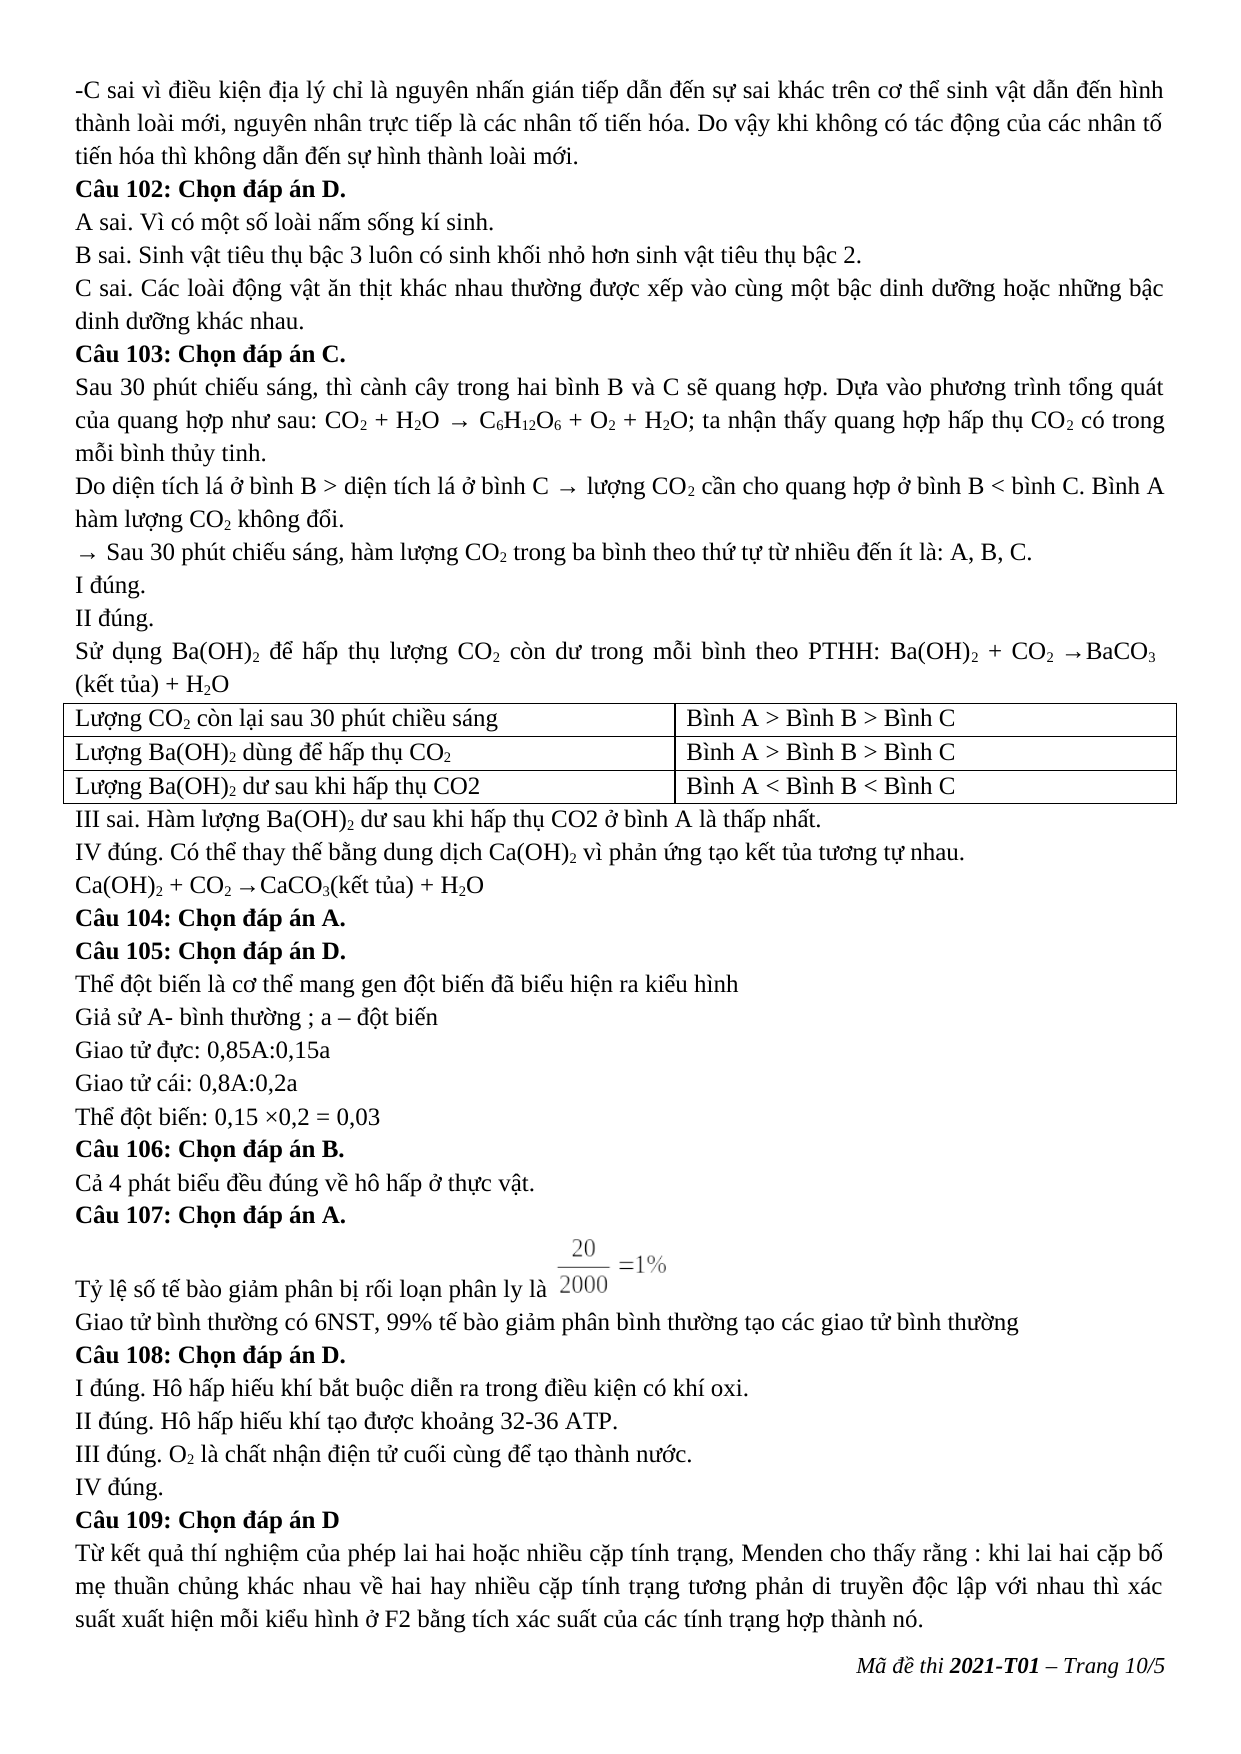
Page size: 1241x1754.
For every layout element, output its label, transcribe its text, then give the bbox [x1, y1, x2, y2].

text III sai. Hàm lượng Ba(OH)2 dư sau khi hấp thụ CO2 ở bình A là thấp nhất. [75, 804, 1165, 833]
text II đúng. Hô hấp hiếu khí tạo được khoảng 32-36 ATP. [75, 1406, 1165, 1435]
text Câu 104: Chọn đáp án A. [75, 903, 1165, 932]
text Sau 30 phút chiếu sáng, thì cành cây trong hai bình B và C sẽ quang hợp. Dựa vào phương trình tổng quát của quang hợp như sau: CO2 + H2O → C6H12O6 + O2 + H2O; ta nhận thấy quang hợp hấp thụ CO2 có trong mỗi bình thủy tinh. [75, 372, 1165, 467]
text Câu 105: Chọn đáp án D. [75, 936, 1165, 965]
table_cell Bình A > Bình B > Bình C [676, 737, 1176, 770]
text III đúng. O2 là chất nhận điện tử cuối cùng để tạo thành nước. [75, 1439, 1165, 1468]
text Do diện tích lá ở bình B > diện tích lá ở bình C → lượng CO2 cần cho quang hợp ở bình B < bình C. Bình A hàm lượng CO2 không đổi. [75, 471, 1165, 533]
text Câu 106: Chọn đáp án B. [75, 1134, 1165, 1163]
text Cả 4 phát biểu đều đúng về hô hấp ở thực vật. [75, 1168, 1165, 1196]
table_header Lượng CO2 còn lại sau 30 phút chiều sáng [64, 704, 674, 736]
text -C sai vì điều kiện địa lý chỉ là nguyên nhấn gián tiếp dẫn đến sự sai khác trên cơ thể sinh vật dẫn đến hình thành loài mới, nguyên nhân trực tiếp là các nhân tố tiến hóa. Do vậy khi không có tác động của các nhân tố tiến hóa thì không dẫn đến sự hình thành loài mới. [75, 75, 1165, 170]
text Giao tử bình thường có 6NST, 99% tế bào giảm phân bình thường tạo các giao tử bình thường [75, 1307, 1165, 1336]
text Giao tử cái: 0,8A:0,2a [75, 1068, 1165, 1097]
text Câu 103: Chọn đáp án C. [75, 339, 1165, 368]
text Câu 109: Chọn đáp án D [75, 1505, 1165, 1534]
text Ca(OH)2 + CO2 →CaCO3(kết tủa) + H2O [75, 870, 1165, 899]
text → Sau 30 phút chiếu sáng, hàm lượng CO2 trong ba bình theo thứ tự từ nhiều đến ít là: A, B, C. [75, 537, 1165, 566]
table_cell Bình A < Bình B < Bình C [676, 771, 1176, 803]
text C sai. Các loài động vật ăn thịt khác nhau thường được xếp vào cùng một bậc dinh dưỡng hoặc những bậc dinh dưỡng khác nhau. [75, 273, 1165, 335]
text Sử dụng Ba(OH)2 để hấp thụ lượng CO2 còn dư trong mỗi bình theo PTHH: Ba(OH)2 + CO2 →BaCO3 (kết tủa) + H2O [75, 636, 1165, 698]
text Câu 108: Chọn đáp án D. [75, 1340, 1165, 1369]
text Giao tử đực: 0,85A:0,15a [75, 1036, 1165, 1064]
text Câu 107: Chọn đáp án A. [75, 1201, 1165, 1229]
text A sai. Vì có một số loài nấm sống kí sinh. [75, 207, 1165, 236]
text Từ kết quả thí nghiệm của phép lai hai hoặc nhiều cặp tính trạng, Menden cho thấy rằng : khi lai hai cặp bố mẹ thuần chủng khác nhau về hai hay nhiều cặp tính trạng tương phản di truyền độc lập với nhau thì xác suất xuất hiện mỗi kiểu hình ở F2 bằng tích xác suất của các tính trạng hợp thành nó. [75, 1600, 1165, 1633]
text Giả sử A- bình thường ; a – đột biến [75, 1002, 1165, 1031]
text Thể đột biến: 0,15 ×0,2 = 0,03 [75, 1102, 1165, 1130]
text II đúng. [75, 603, 1165, 632]
text Thể đột biến là cơ thể mang gen đột biến đã biểu hiện ra kiểu hình [75, 969, 1165, 998]
text IV đúng. Có thể thay thế bằng dung dịch Ca(OH)2 vì phản ứng tạo kết tủa tương tự nhau. [75, 837, 1165, 866]
table_cell Lượng Ba(OH)2 dùng để hấp thụ CO2 [64, 737, 674, 770]
text Tỷ lệ số tế bào giảm phân bị rối loạn phân ly là [75, 1234, 1165, 1303]
text Câu 102: Chọn đáp án D. [75, 174, 1165, 203]
table_cell Lượng Ba(OH)2 dư sau khi hấp thụ CO2 [64, 771, 674, 803]
text I đúng. Hô hấp hiếu khí bắt buộc diễn ra trong điều kiện có khí oxi. [75, 1373, 1165, 1402]
text IV đúng. [75, 1472, 1165, 1501]
text B sai. Sinh vật tiêu thụ bậc 3 luôn có sinh khối nhỏ hơn sinh vật tiêu thụ bậc 2. [75, 240, 1165, 269]
table_header Bình A > Bình B > Bình C [676, 704, 1176, 736]
text I đúng. [75, 570, 1165, 599]
